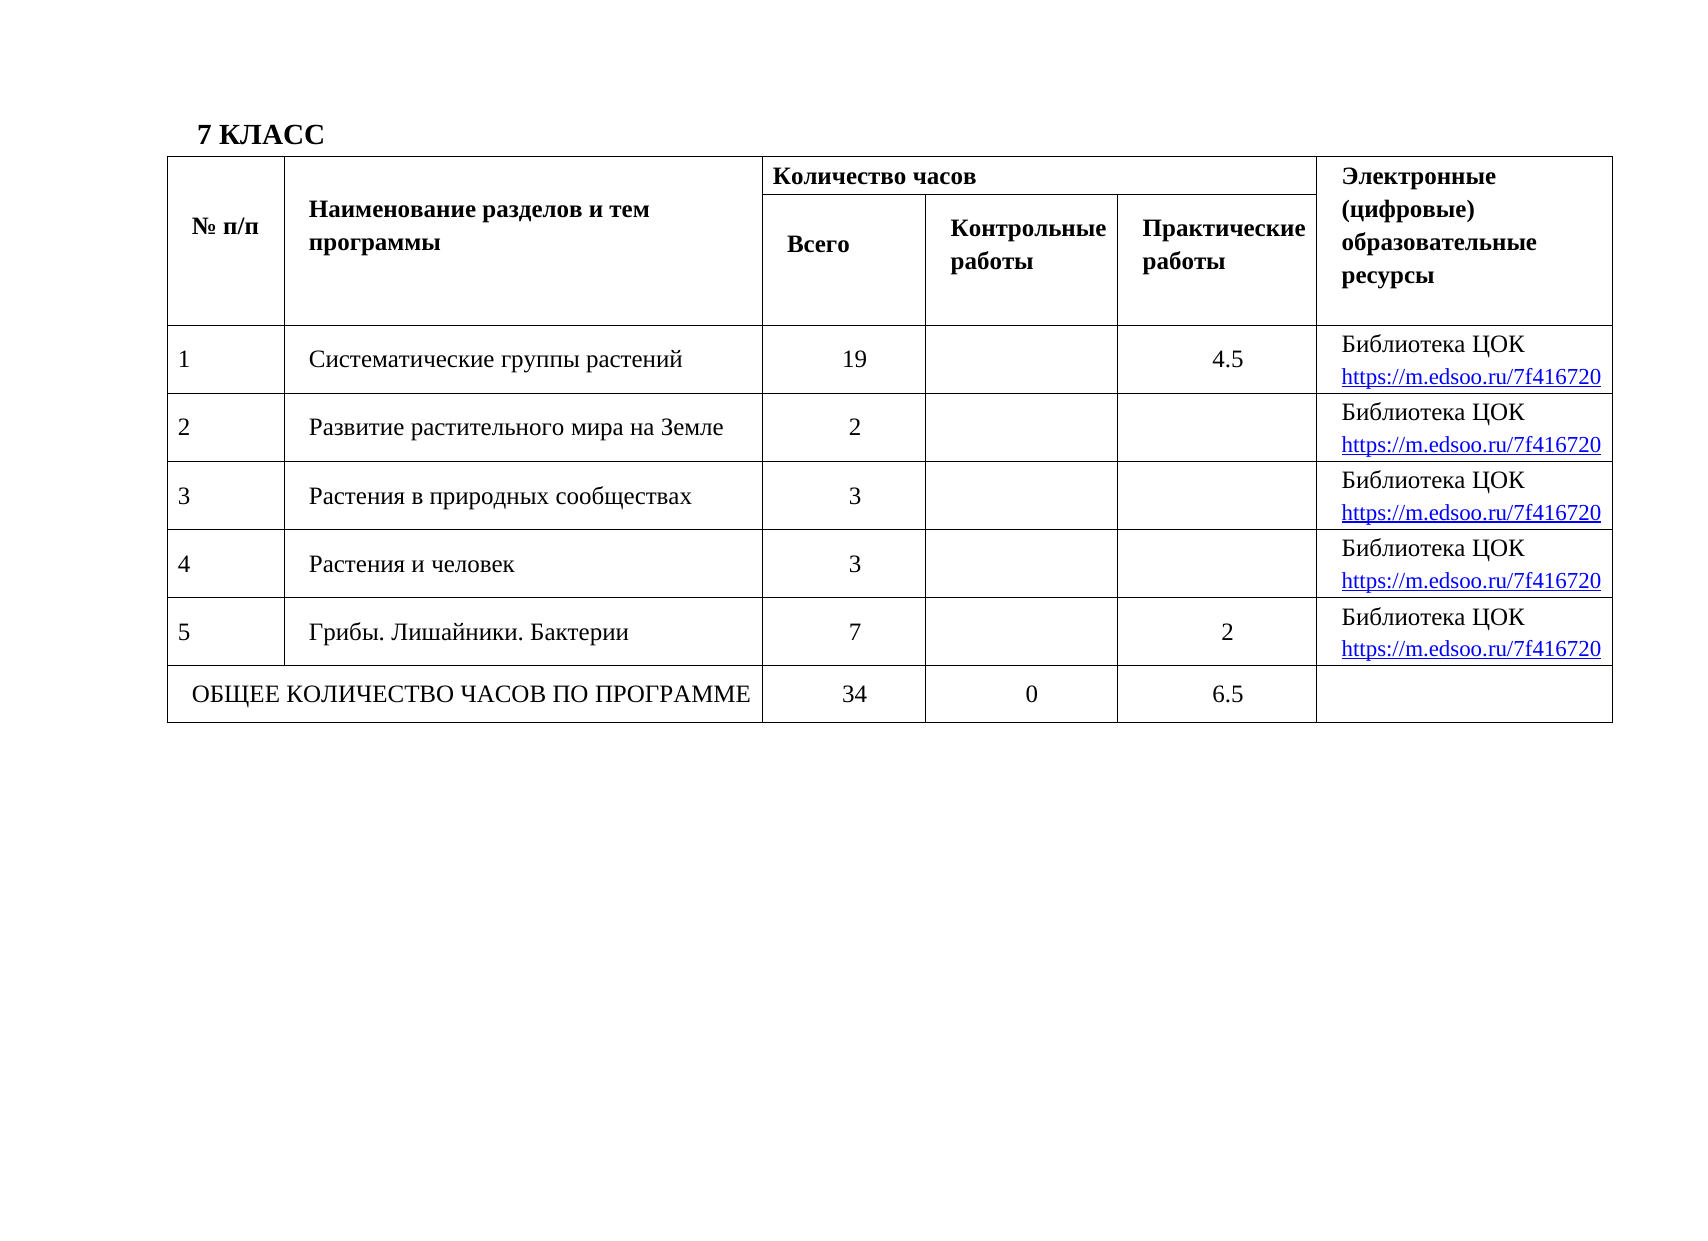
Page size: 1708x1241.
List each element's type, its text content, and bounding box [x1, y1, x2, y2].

table_cell Практические работы [1118, 195, 1316, 325]
table_cell 3 [763, 462, 925, 529]
table_cell [926, 394, 1117, 461]
table_cell 3 [168, 462, 284, 529]
table_cell 5 [168, 598, 284, 665]
table_cell Контрольные работы [926, 195, 1117, 325]
table_cell [1118, 462, 1316, 529]
table_cell Библиотека ЦОК https://m.edsoo.ru/7f416720 [1317, 326, 1612, 393]
table_cell 7 [763, 598, 925, 665]
table_cell Развитие растительного мира на Земле [285, 394, 762, 461]
table_cell Растения в природных сообществах [285, 462, 762, 529]
table_cell [926, 326, 1117, 393]
table_cell 2 [763, 394, 925, 461]
table_header Количество часов [763, 157, 1316, 194]
table_header № п/п [168, 157, 284, 325]
table_cell 0 [926, 666, 1117, 722]
table_cell [1118, 394, 1316, 461]
table_cell Библиотека ЦОК https://m.edsoo.ru/7f416720 [1317, 598, 1612, 665]
table_cell Всего [763, 195, 925, 325]
subtitle КЛАСС [197, 117, 1643, 151]
table_cell ОБЩЕЕ КОЛИЧЕСТВО ЧАСОВ ПО ПРОГРАММЕ [168, 666, 762, 722]
table_cell [926, 462, 1117, 529]
table_cell 2 [1118, 598, 1316, 665]
table_cell 19 [763, 326, 925, 393]
table_cell [1118, 530, 1316, 597]
table_cell 4.5 [1118, 326, 1316, 393]
table_cell Систематические группы растений [285, 326, 762, 393]
table_cell Библиотека ЦОК https://m.edsoo.ru/7f416720 [1317, 462, 1612, 529]
table_cell 6.5 [1118, 666, 1316, 722]
table_cell 2 [168, 394, 284, 461]
table_cell [926, 530, 1117, 597]
table_cell Растения и человек [285, 530, 762, 597]
table_cell 3 [763, 530, 925, 597]
table_cell [926, 598, 1117, 665]
table_cell Библиотека ЦОК https://m.edsoo.ru/7f416720 [1317, 530, 1612, 597]
table_cell Грибы. Лишайники. Бактерии [285, 598, 762, 665]
table_cell 34 [763, 666, 925, 722]
table_header Электронные (цифровые) образовательные ресурсы [1317, 157, 1612, 325]
table_cell Библиотека ЦОК https://m.edsoo.ru/7f416720 [1317, 394, 1612, 461]
table_cell 4 [168, 530, 284, 597]
table_header Наименование разделов и тем программы [285, 157, 762, 325]
table_cell 1 [168, 326, 284, 393]
table_cell [1317, 666, 1612, 722]
